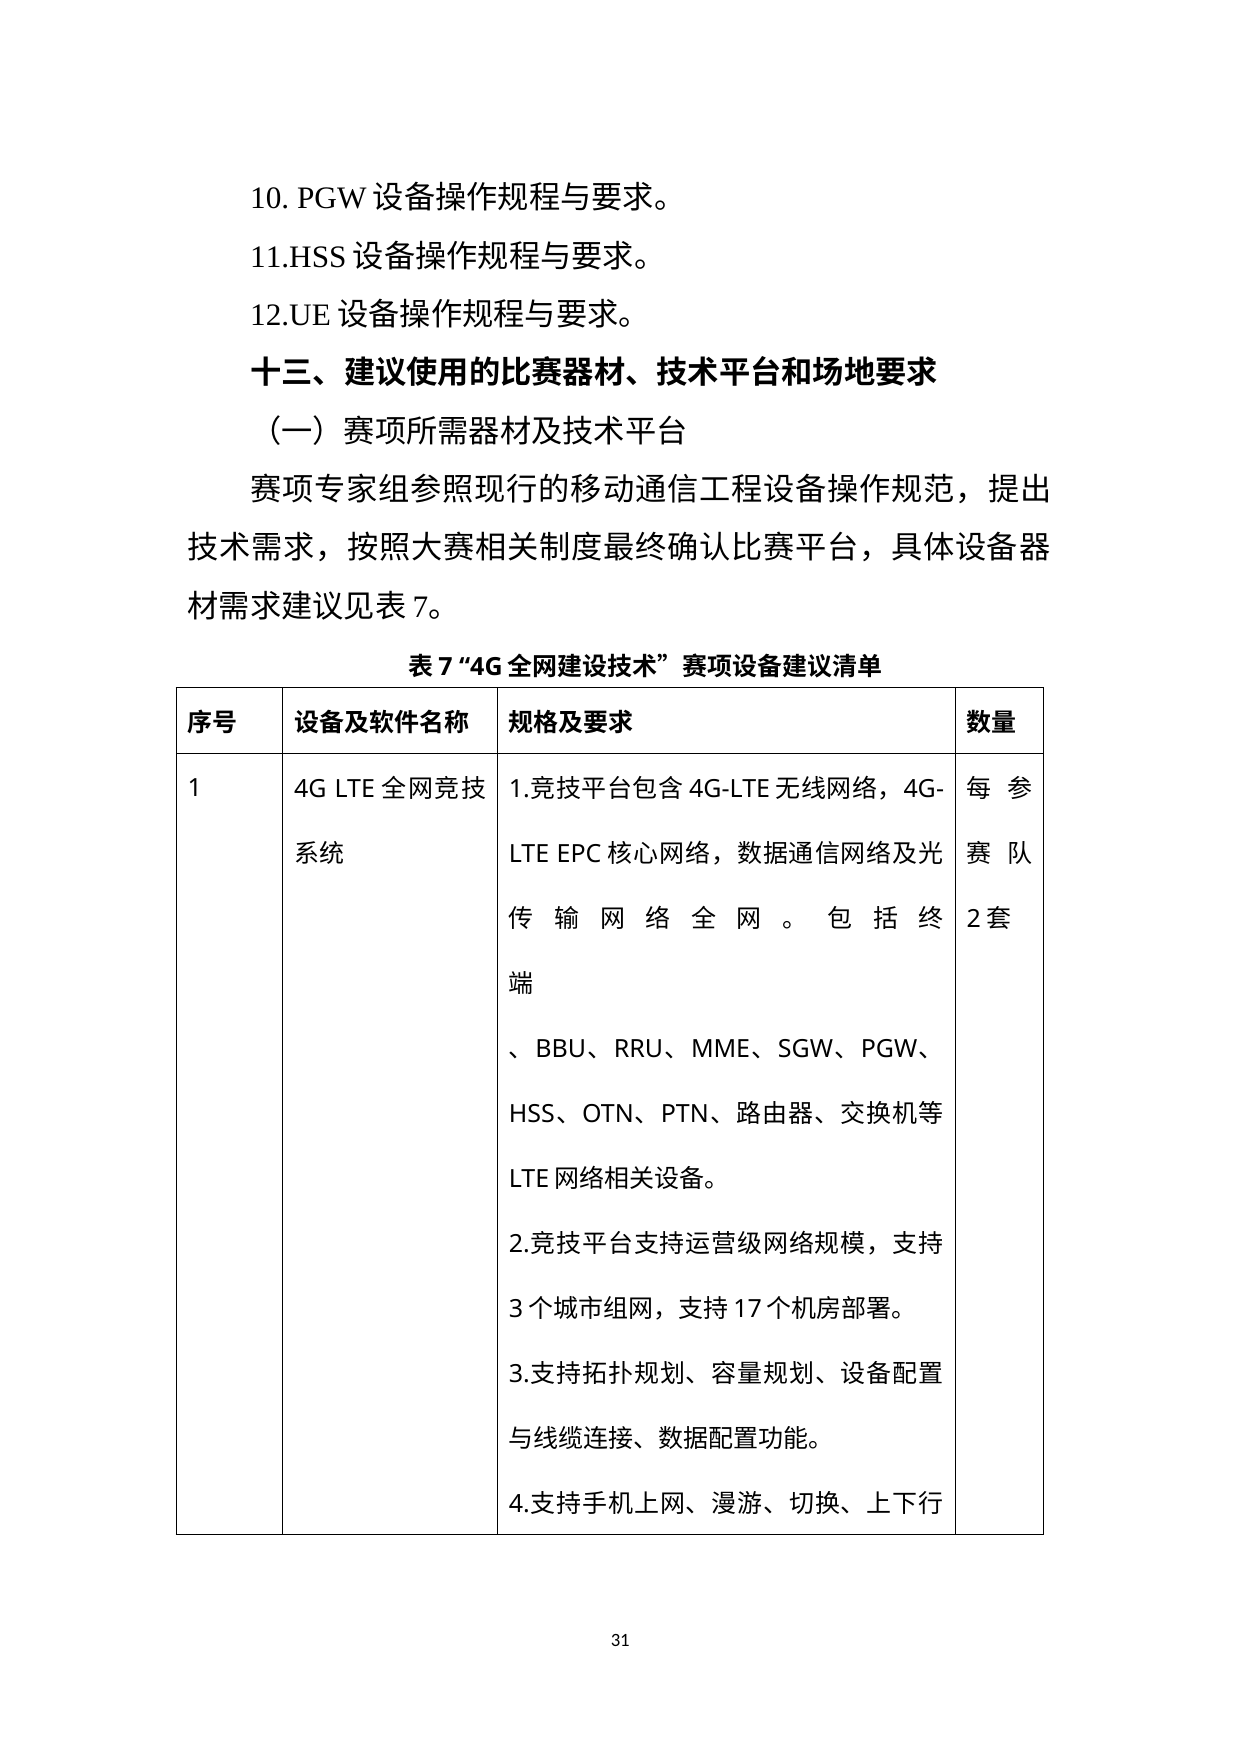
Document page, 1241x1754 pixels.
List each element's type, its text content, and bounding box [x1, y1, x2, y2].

table_header 规格及要求 [498, 688, 955, 753]
table_cell 4G LTE全网竞技系统 [283, 754, 497, 1534]
text 11.HSS设备操作规程与要求。 [187, 220, 1053, 279]
text （一）赛项所需器材及技术平台 [187, 395, 1053, 454]
text 十三、建议使用的比赛器材、技术平台和场地要求 [187, 337, 1053, 395]
text 赛项专家组参照现行的移动通信工程设备操作规范，提出技术需求，按照大赛相关制度最终确认比赛平台，具体设备器材需求建议见表7。 [187, 454, 1053, 629]
table_cell 1 [177, 754, 282, 1534]
table_header 序号 [177, 688, 282, 753]
table_header 设备及软件名称 [283, 688, 497, 753]
text 10. PGW设备操作规程与要求。 [187, 162, 1053, 220]
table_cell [498, 754, 955, 1534]
table_cell 每参赛队2套 [956, 754, 1043, 1534]
text 表7 “4G全网建设技术”赛项设备建议清单 [187, 629, 1053, 687]
table_header 数量 [956, 688, 1043, 753]
text 12.UE设备操作规程与要求。 [187, 279, 1053, 337]
